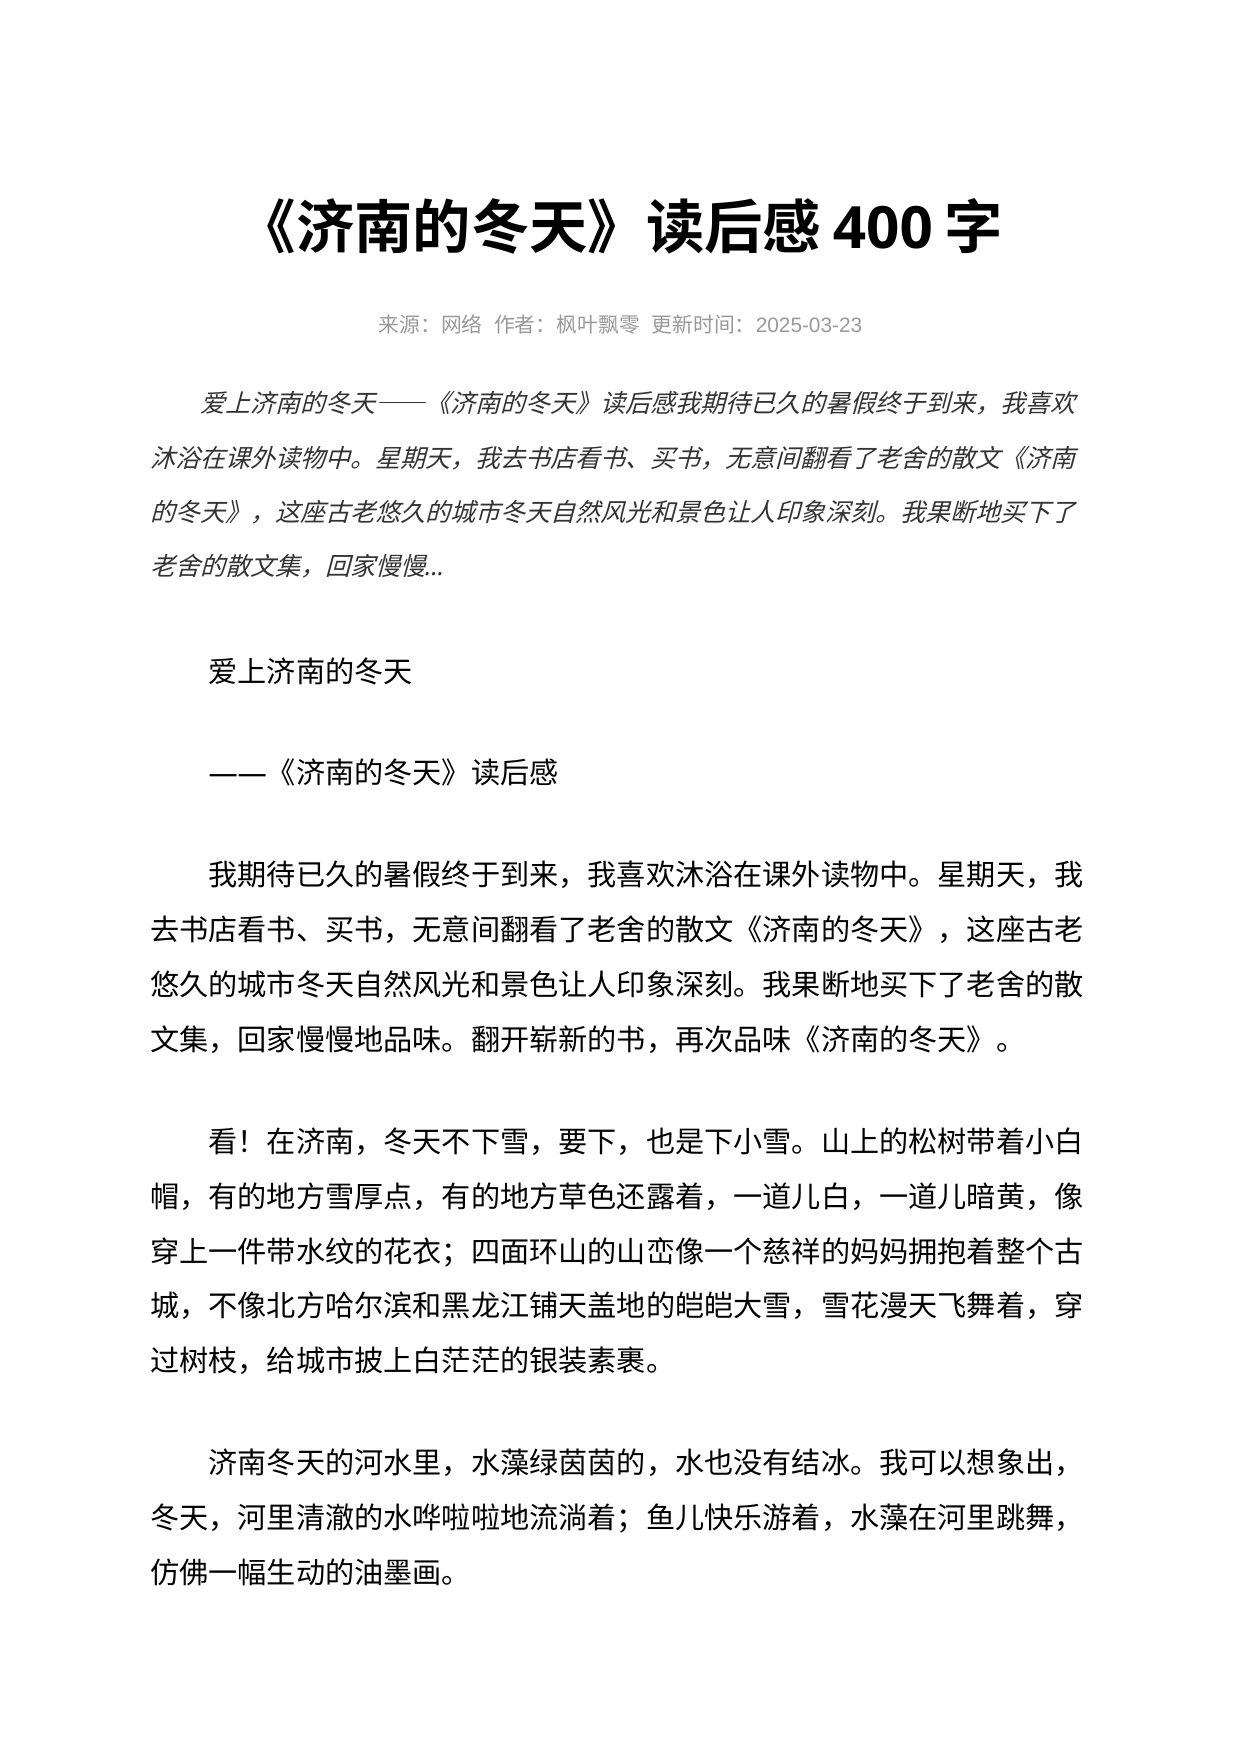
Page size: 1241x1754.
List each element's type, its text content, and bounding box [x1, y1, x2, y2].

text 我期待已久的暑假终于到来，我喜欢沐浴在课外读物中。星期天，我去书店看书、买书，无意间翻看了老舍的散文《济南的冬天》，这座古老悠久的城市冬天自然风光和景色让人印象深刻。我果断地买下了老舍的散文集，回家慢慢地品味。翻开崭新的书，再次品味《济南的冬天》。 [150, 852, 1090, 1059]
text 济南冬天的河水里，水藻绿茵茵的，水也没有结冰。我可以想象出，冬天，河里清澈的水哗啦啦地流淌着；鱼儿快乐游着，水藻在河里跳舞，仿佛一幅生动的油墨画。 [150, 1440, 1090, 1592]
text 爱上济南的冬天——《济南的冬天》读后感我期待已久的暑假终于到来，我喜欢沐浴在课外读物中。星期天，我去书店看书、买书，无意间翻看了老舍的散文《济南的冬天》，这座古老悠久的城市冬天自然风光和景色让人印象深刻。我果断地买下了老舍的散文集，回家慢慢... [150, 384, 1090, 583]
text 看！在济南，冬天不下雪，要下，也是下小雪。山上的松树带着小白帽，有的地方雪厚点，有的地方草色还露着，一道儿白，一道儿暗黄，像穿上一件带水纹的花衣；四面环山的山峦像一个慈祥的妈妈拥抱着整个古城，不像北方哈尔滨和黑龙江铺天盖地的皑皑大雪，雪花漫天飞舞着，穿过树枝，给城市披上白茫茫的银装素裹。 [150, 1118, 1090, 1380]
subtitle 《济南的冬天》读后感400字 [150, 181, 1090, 266]
text 爱上济南的冬天 [150, 648, 1090, 690]
text ——《济南的冬天》读后感 [150, 750, 1090, 792]
text 来源：网络 作者：枫叶飘零 更新时间：2025-03-23 [150, 313, 1090, 337]
